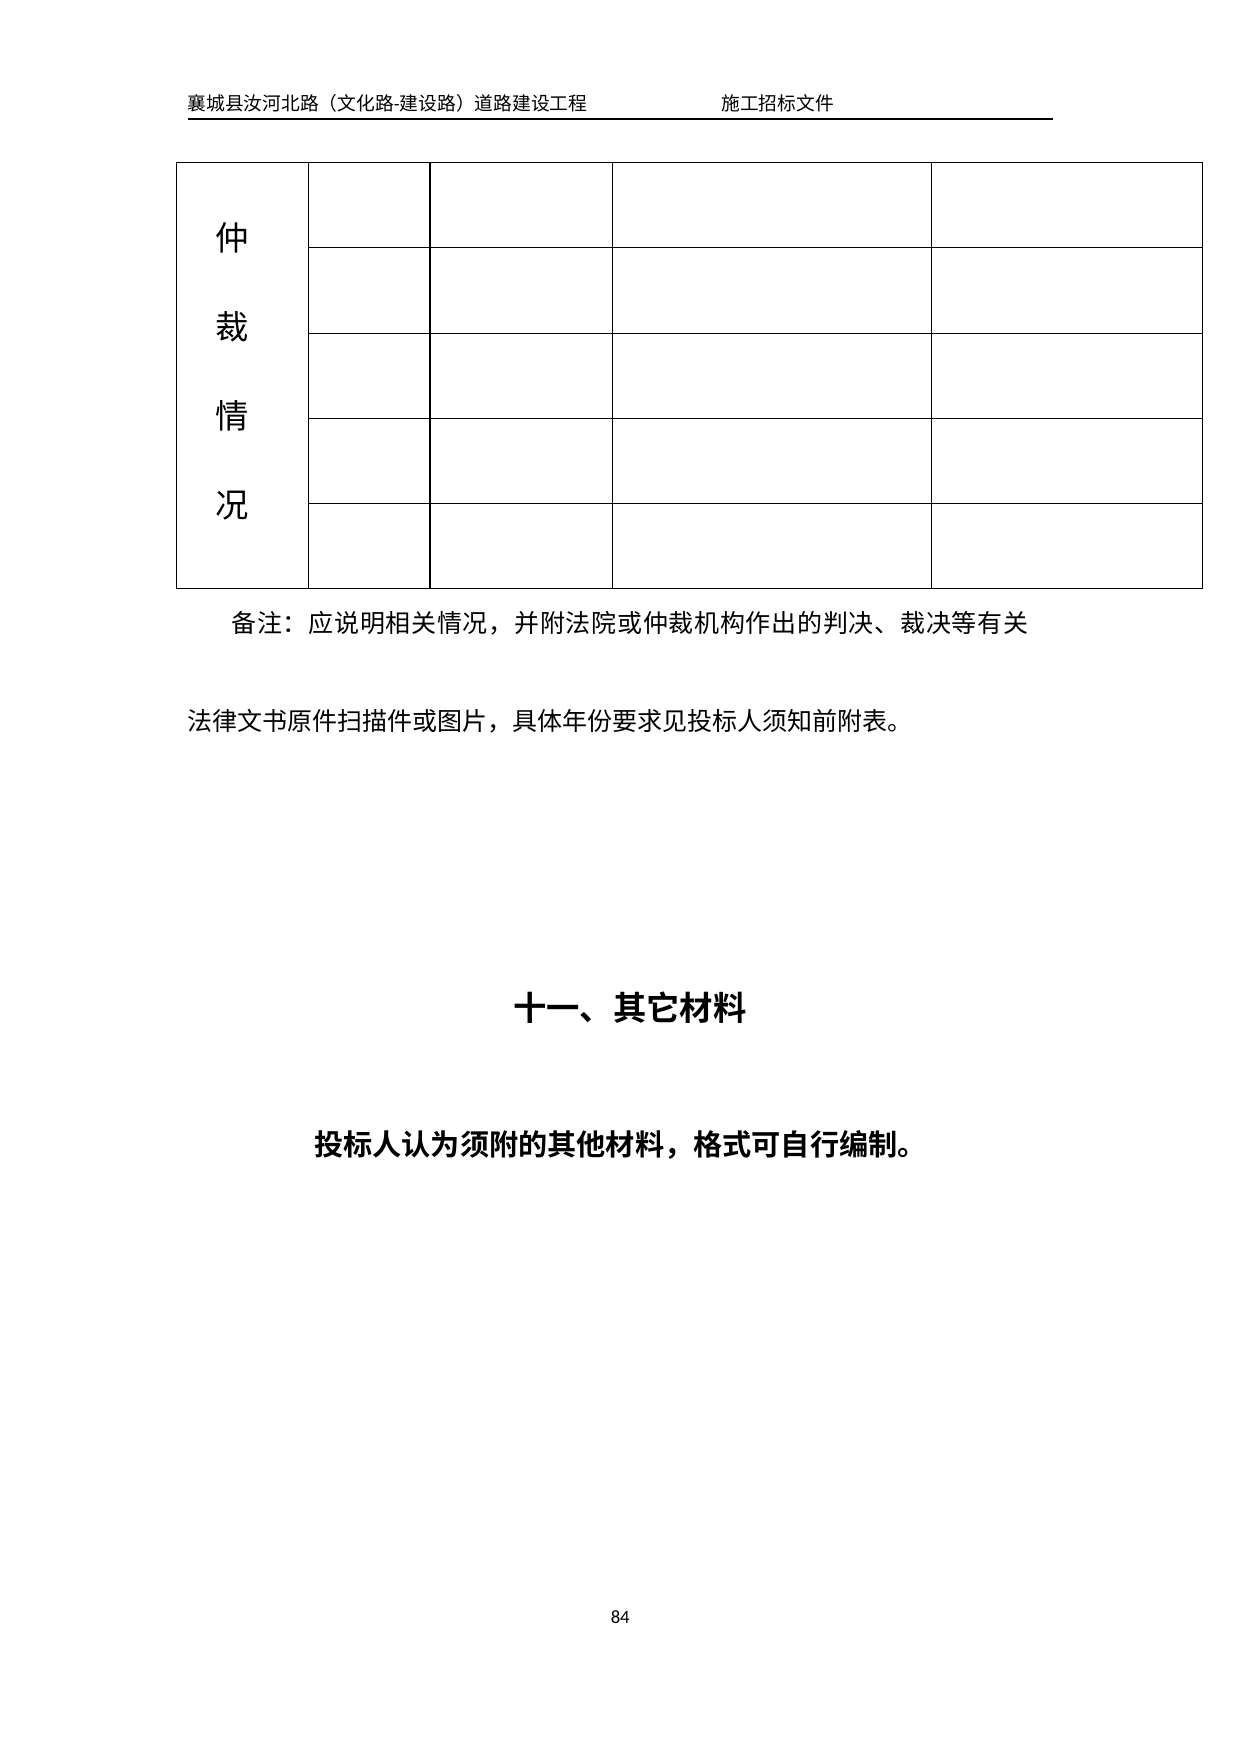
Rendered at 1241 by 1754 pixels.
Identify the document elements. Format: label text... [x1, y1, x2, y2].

text 十一、其它材料 [206, 973, 1053, 1038]
table_cell [932, 334, 1202, 418]
table_cell [932, 248, 1202, 332]
table_cell [309, 163, 429, 247]
table_cell [431, 248, 612, 332]
table_cell [431, 419, 612, 503]
table_cell [431, 334, 612, 418]
text 投标人认为须附的其他材料，格式可自行编制。 [187, 1111, 1053, 1176]
table_cell [309, 504, 429, 588]
table_cell [932, 504, 1202, 588]
table_cell [613, 334, 931, 418]
table_cell [309, 419, 429, 503]
table_cell [932, 163, 1202, 247]
table_cell [309, 248, 429, 332]
text 备注：应说明相关情况，并附法院或仲裁机构作出的判决、裁决等有关法律文书原件扫描件或图片，具体年份要求见投标人须知前附表。 [187, 589, 1030, 752]
table_cell [613, 419, 931, 503]
table_cell [431, 163, 612, 247]
table_cell [431, 504, 612, 588]
table_cell [309, 334, 429, 418]
table_cell [613, 504, 931, 588]
table_cell [613, 163, 931, 247]
table_cell 仲 裁 情 况 [177, 163, 308, 588]
table_cell [932, 419, 1202, 503]
table_cell [613, 248, 931, 332]
